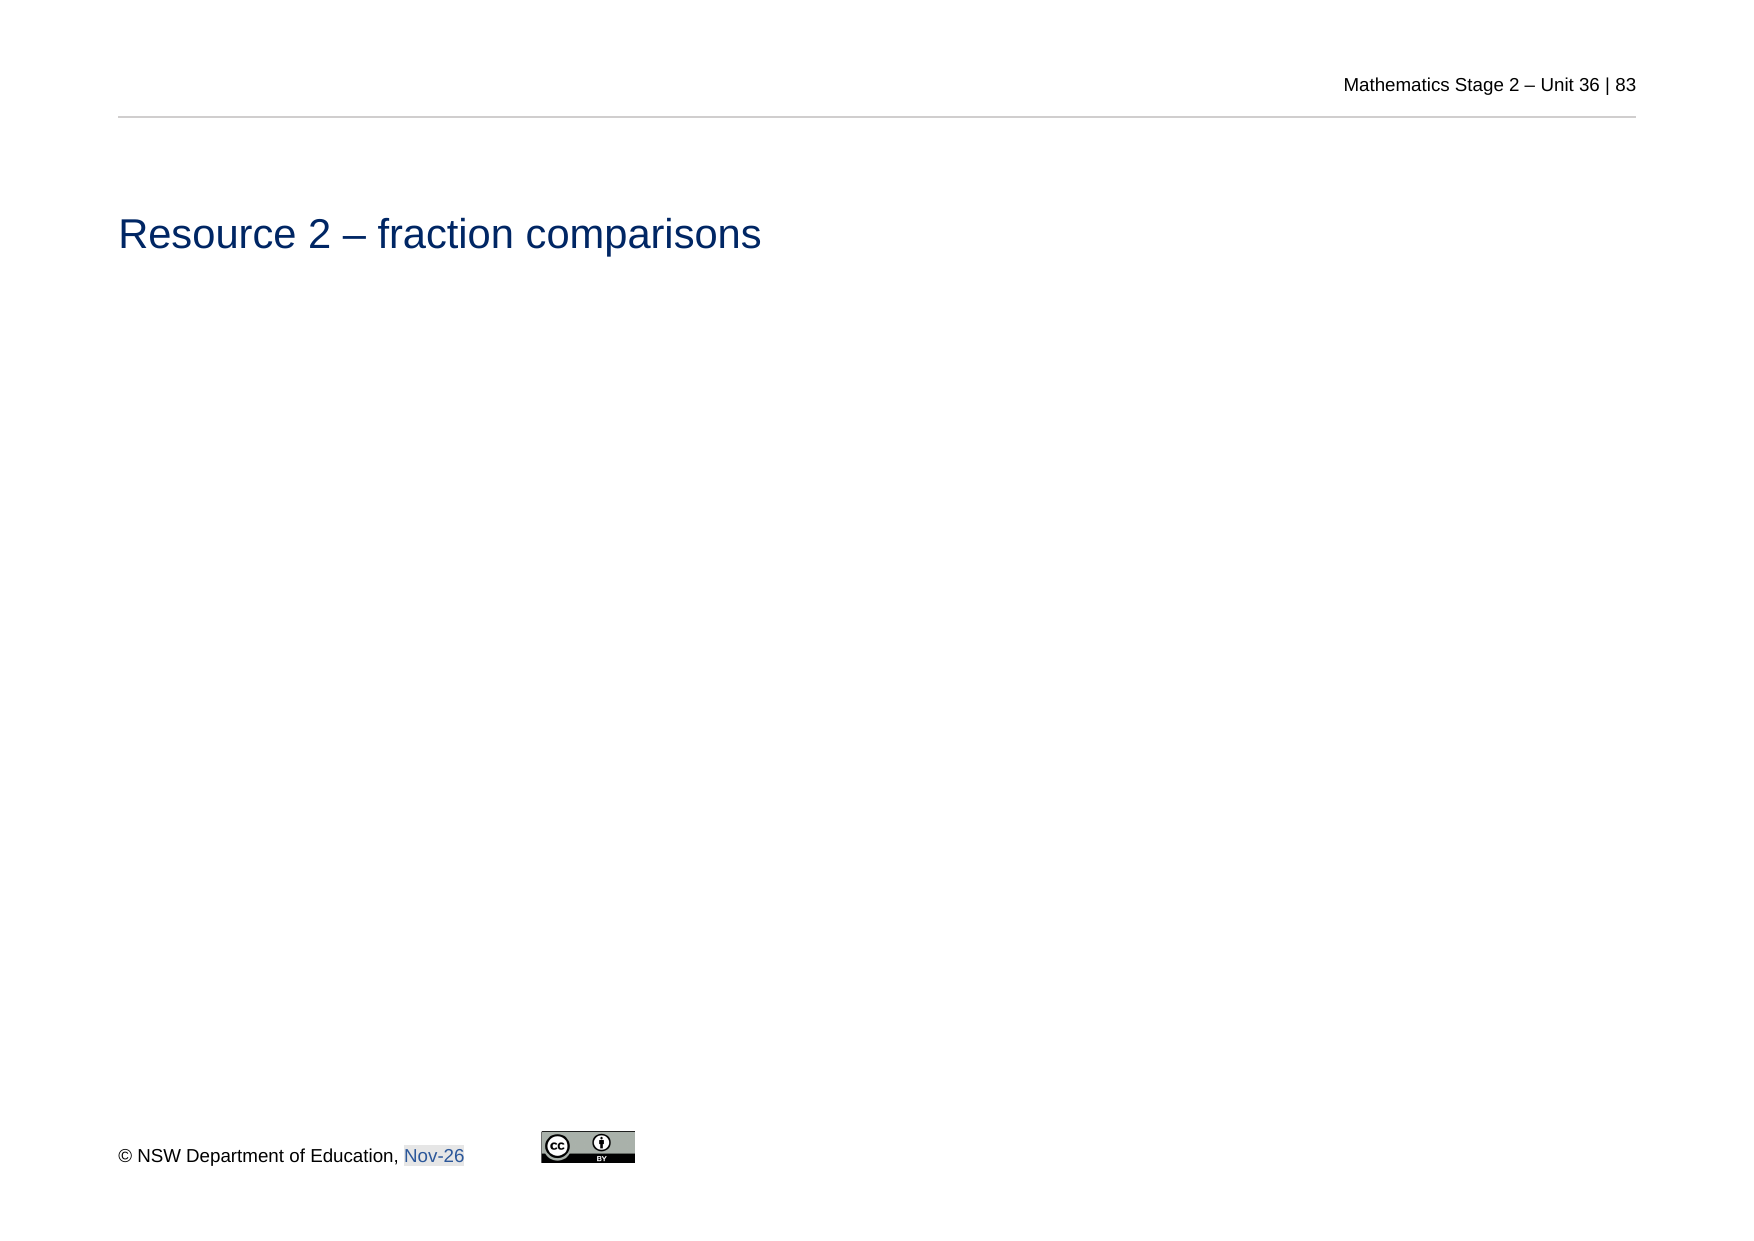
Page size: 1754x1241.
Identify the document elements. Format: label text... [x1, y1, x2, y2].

subtitle Resource 2 – fraction comparisons [118, 209, 1636, 257]
picture [541, 1131, 635, 1163]
